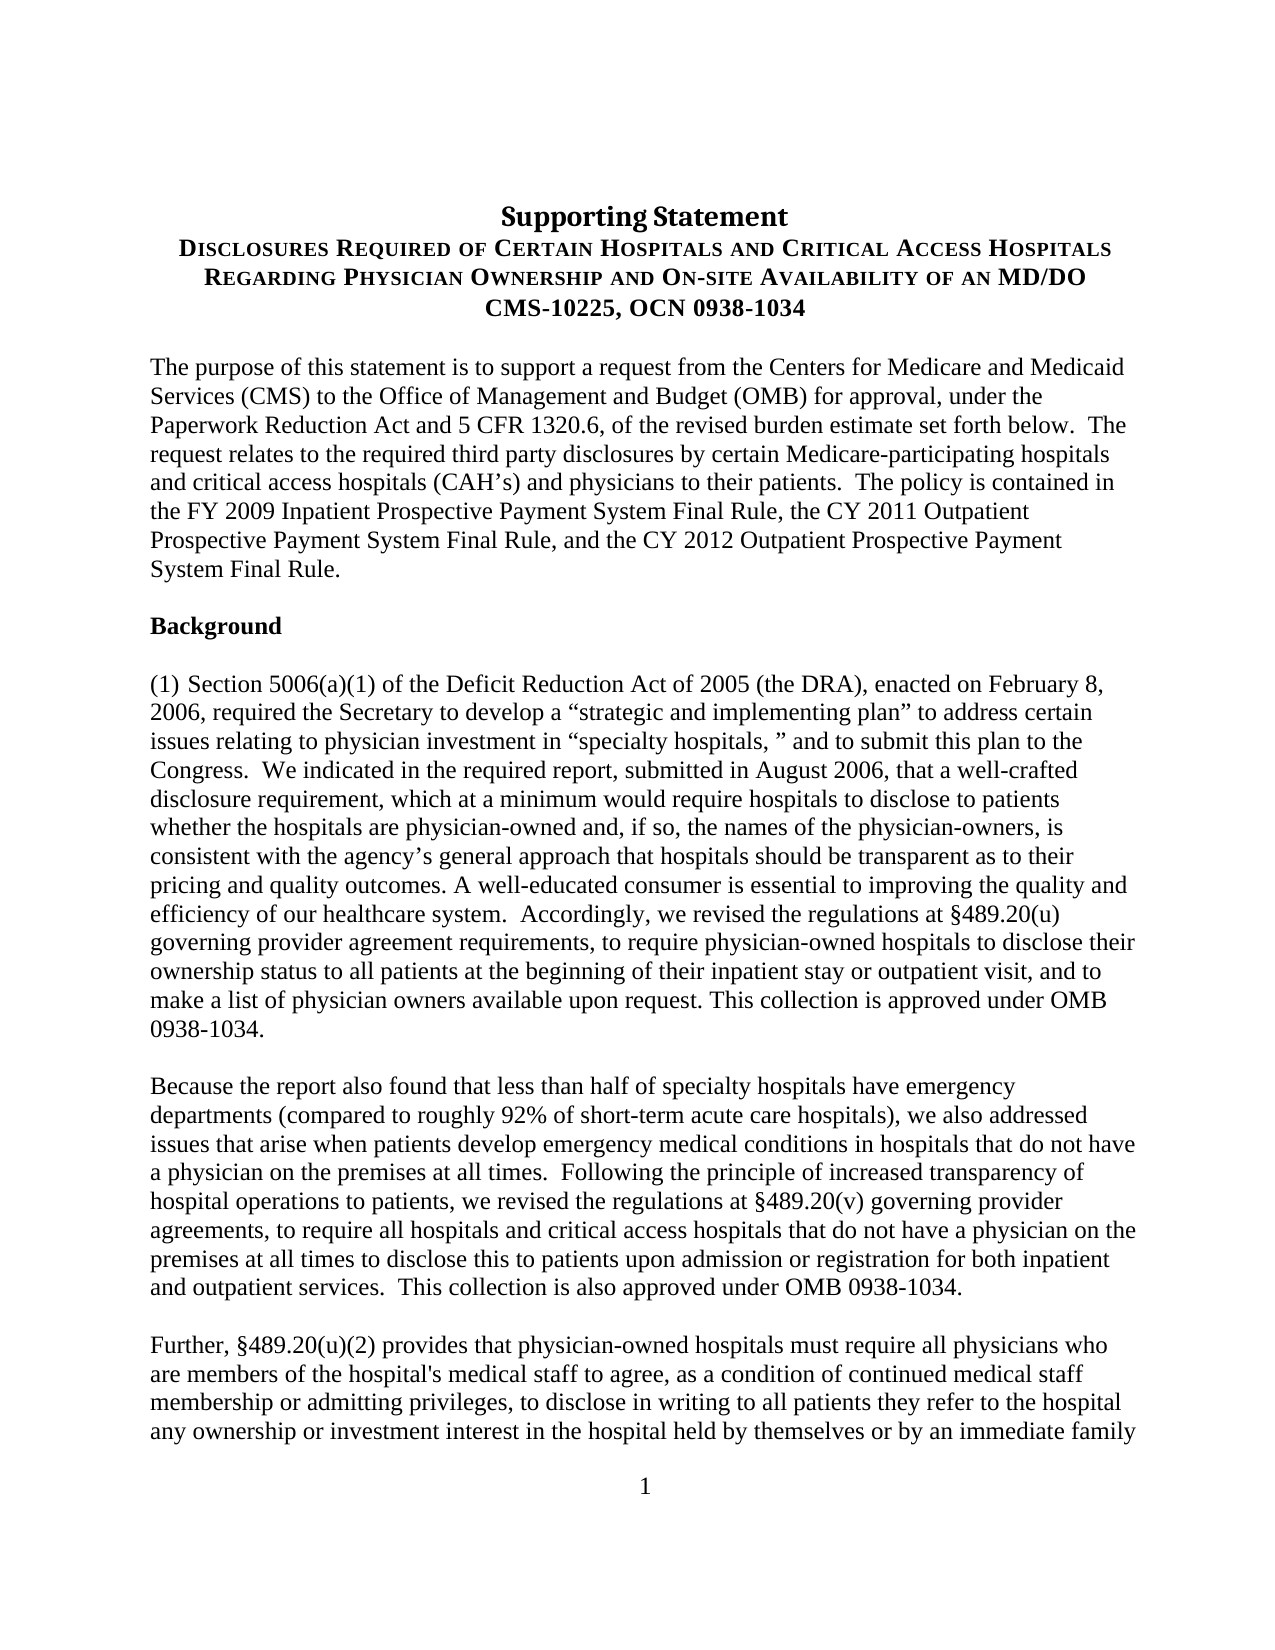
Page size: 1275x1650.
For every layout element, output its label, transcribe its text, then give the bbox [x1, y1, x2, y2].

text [150, 1330, 1140, 1445]
text The purpose of this statement is to support a request from the Centers for Medicare and Medicaid Services (CMS) to the Office of Management and Budget (OMB) for approval, under the Paperwork Reduction Act and 5 CFR 1320.6, of the revised burden estimate set forth below. The request relates to the required third party disclosures by certain Medicare-participating hospitals and critical access hospitals (CAH’s) and physicians to their patients. The policy is contained in the FY 2009 Inpatient Prospective Payment System Final Rule, the CY 2011 Outpatient Prospective Payment System Final Rule, and the CY 2012 Outpatient Prospective Payment System Final Rule. [150, 352, 1140, 582]
text CMS-10225, OCN 0938-1034 [150, 293, 1140, 322]
text Disclosures Required of Certain Hospitals and Critical Access Hospitals Regarding Physician Ownership and On-site Availability of an MD/DO [150, 233, 1140, 291]
text Background [150, 611, 1140, 640]
subtitle Supporting Statement [150, 200, 1140, 233]
text Because the report also found that less than half of specialty hospitals have emergency departments (compared to roughly 92% of short-term acute care hospitals), we also addressed issues that arise when patients develop emergency medical conditions in hospitals that do not have a physician on the premises at all times. Following the principle of increased transparency of hospital operations to patients, we revised the regulations at §489.20(v) governing provider agreements, to require all hospitals and critical access hospitals that do not have a physician on the premises at all times to disclose this to patients upon admission or registration for both inpatient and outpatient services. This collection is also approved under OMB 0938-1034. [150, 1071, 1140, 1301]
list Section 5006(a)(1) of the Deficit Reduction Act of 2005 (the DRA), enacted on February 8, 2006, required the Secretary to develop a “strategic and implementing plan” to address certain issues relating to physician investment in “specialty hospitals, ” and to submit this plan to the Congress. We indicated in the required report, submitted in August 2006, that a well-crafted disclosure requirement, which at a minimum would require hospitals to disclose to patients whether the hospitals are physician-owned and, if so, the names of the physician-owners, is consistent with the agency’s general approach that hospitals should be transparent as to their pricing and quality outcomes. A well-educated consumer is essential to improving the quality and efficiency of our healthcare system. Accordingly, we revised the regulations at §489.20(u) governing provider agreement requirements, to require physician-owned hospitals to disclose their ownership status to all patients at the beginning of their inpatient stay or outpatient visit, and to make a list of physician owners available upon request. This collection is approved under OMB 0938-1034. [150, 669, 1140, 1042]
